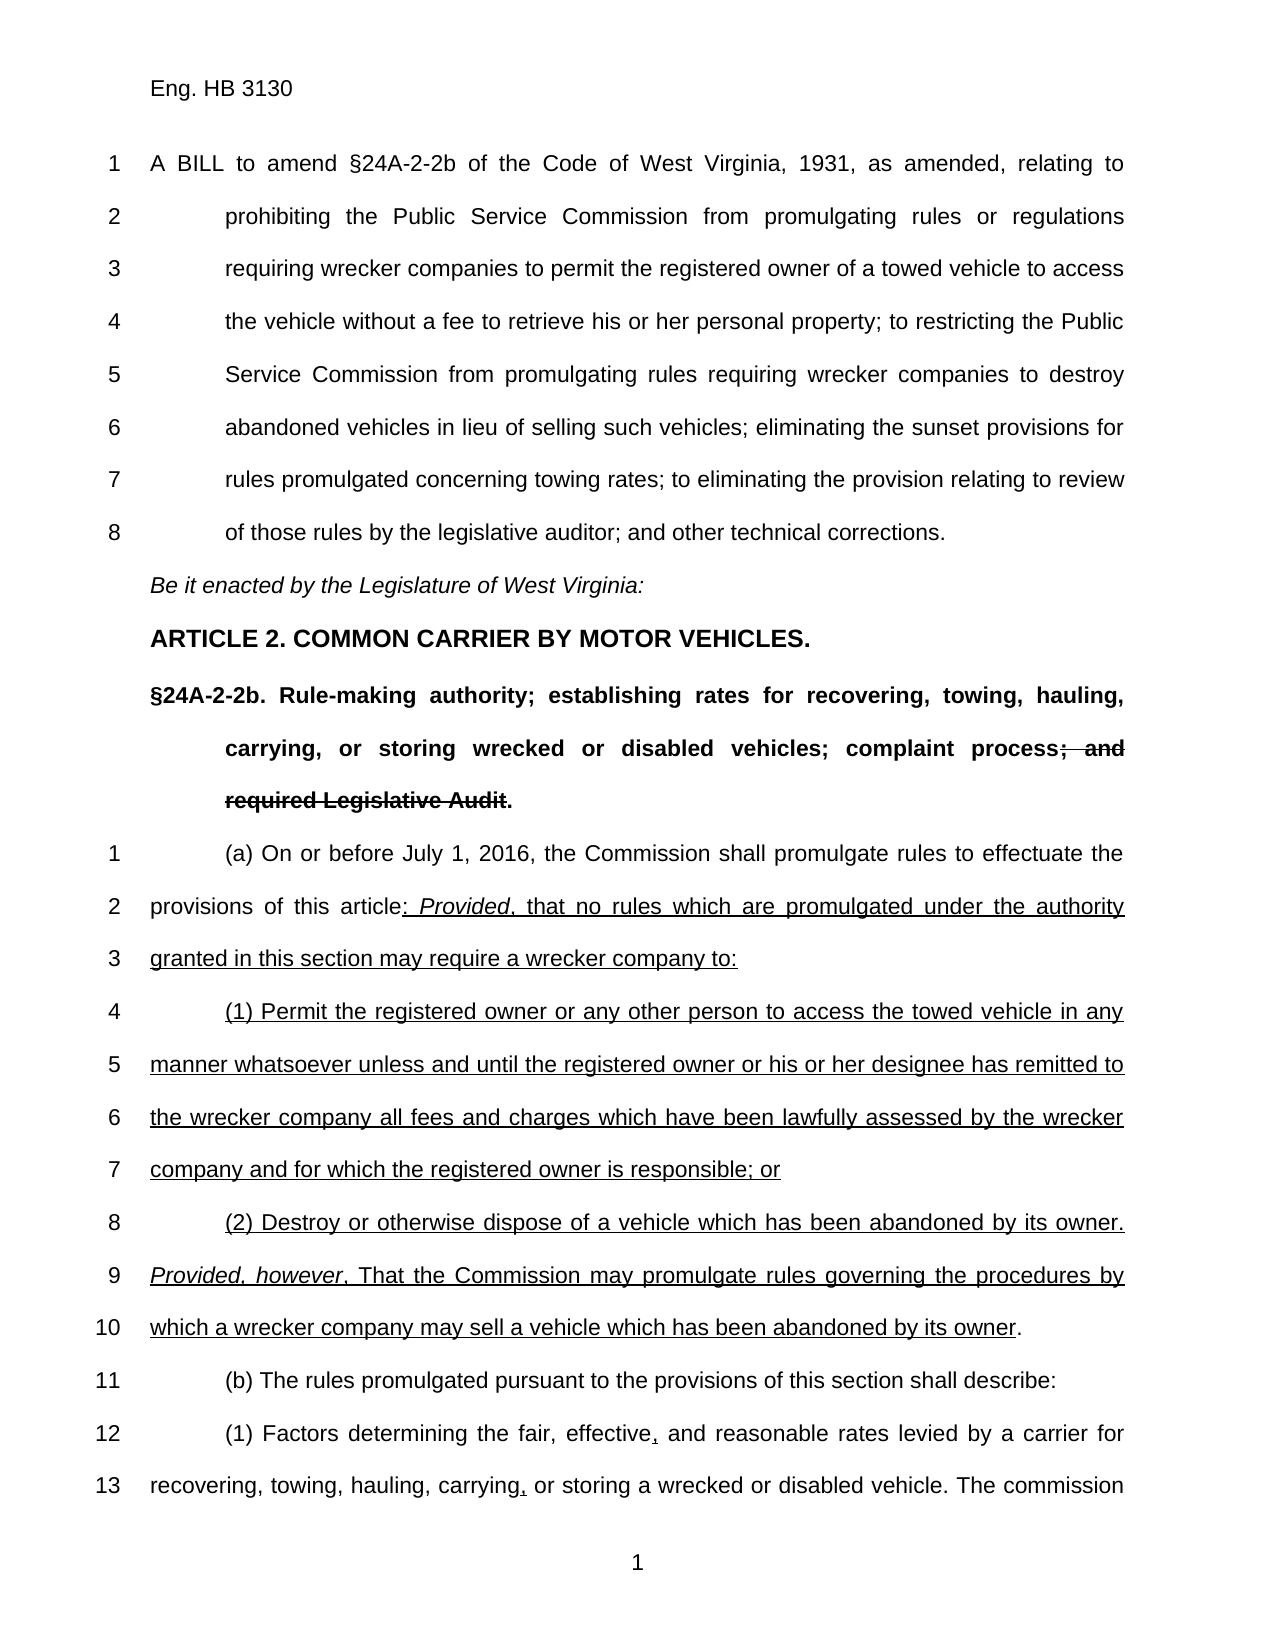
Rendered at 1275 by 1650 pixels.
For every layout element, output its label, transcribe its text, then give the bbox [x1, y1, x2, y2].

text (2) Destroy or otherwise dispose of a vehicle which has been abandoned by its owner. Provided, however, That the Commission may promulgate rules governing the procedures by which a wrecker company may sell a vehicle which has been abandoned by its owner. [150, 1209, 1125, 1284]
text Be it enacted by the Legislature of West Virginia: [150, 572, 1125, 598]
subtitle ARTICLE 2. COMMON CARRIER BY MOTOR VEHICLES. [150, 624, 1125, 653]
text (a) On or before July 1, 2016, the Commission shall promulgate rules to effectuate the provisions of this article: Provided, that no rules which are promulgated under the authority granted in this section may require a wrecker company to: [150, 840, 1125, 972]
text (1) Permit the registered owner or any other person to access the towed vehicle in any manner whatsoever unless and until the registered owner or his or her designee has remitted to the wrecker company all fees and charges which have been lawfully assessed by the wrecker company and for which the registered owner is responsible; or [150, 1075, 1125, 1183]
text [150, 1420, 1125, 1499]
text (b) The rules promulgated pursuant to the provisions of this section shall describe: [150, 1367, 1125, 1393]
text (1) Permit the registered owner or any other person to access the towed vehicle in any manner whatsoever unless and until the registered owner or his or her designee has remitted to the wrecker company all fees and charges which have been lawfully assessed by the wrecker company and for which the registered owner is responsible; or [150, 998, 1125, 1074]
title A BILL to amend §24A-2-2b of the Code of West Virginia, 1931, as amended, relating to prohibiting the Public Service Commission from promulgating rules or regulations requiring wrecker companies to permit the registered owner of a towed vehicle to access the vehicle without a fee to retrieve his or her personal property; to restricting the Public Service Commission from promulgating rules requiring wrecker companies to destroy abandoned vehicles in lieu of selling such vehicles; eliminating the sunset provisions for rules promulgated concerning towing rates; to eliminating the provision relating to review of those rules by the legislative auditor; and other technical corrections. [150, 150, 1125, 545]
text (2) Destroy or otherwise dispose of a vehicle which has been abandoned by its owner. Provided, however, That the Commission may promulgate rules governing the procedures by which a wrecker company may sell a vehicle which has been abandoned by its owner. [150, 1286, 1125, 1341]
subtitle §24A-2-2b. Rule-making authority; establishing rates for recovering, towing, hauling, carrying, or storing wrecked or disabled vehicles; complaint process; and required Legislative Audit. [150, 682, 1125, 814]
